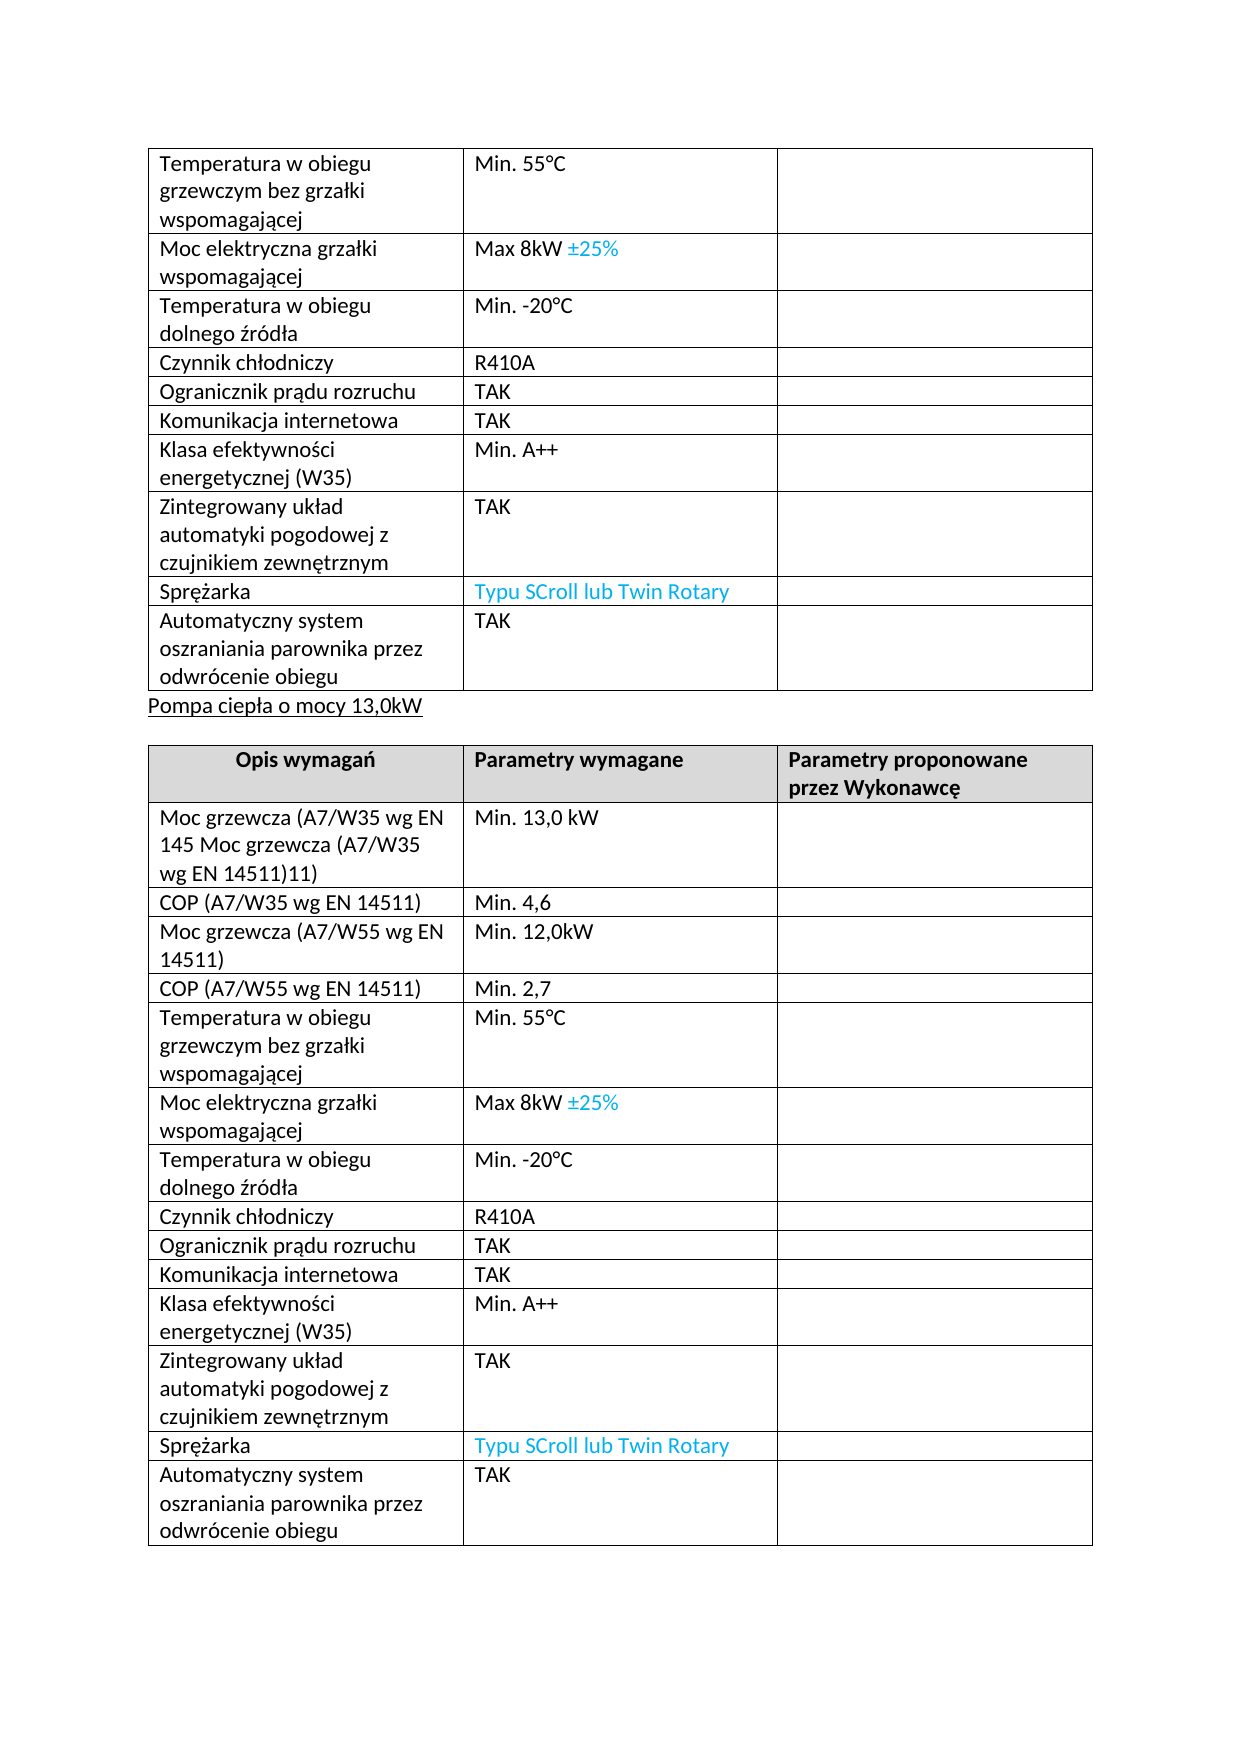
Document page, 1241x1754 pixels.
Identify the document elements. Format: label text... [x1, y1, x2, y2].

table_cell [778, 1202, 1092, 1230]
table_cell [778, 577, 1092, 605]
table_cell Sprężarka [149, 1432, 463, 1459]
table_cell [778, 435, 1092, 491]
table_cell Max 8kW ±25% [464, 234, 777, 290]
table_cell TAK [464, 606, 777, 690]
table_cell Min. A++ [464, 435, 777, 491]
table_cell Temperatura w obiegu grzewczym bez grzałki wspomagającej [149, 1003, 463, 1087]
table_cell Moc grzewcza (A7/W55 wg EN 14511) [149, 917, 463, 973]
table_cell Temperatura w obiegu grzewczym bez grzałki wspomagającej [149, 149, 463, 233]
table_cell Automatyczny system oszraniania parownika przez odwrócenie obiegu [149, 606, 463, 690]
table_cell [778, 1231, 1092, 1259]
table_cell Klasa efektywności energetycznej (W35) [149, 1289, 463, 1345]
table_cell TAK [464, 492, 777, 576]
table_cell [778, 1432, 1092, 1459]
table_cell [778, 1145, 1092, 1201]
table_cell [778, 406, 1092, 434]
table_cell Min. 4,6 [464, 888, 777, 916]
table_cell [778, 1260, 1092, 1288]
table_cell TAK [464, 1461, 777, 1545]
table_cell Min. 13,0 kW [464, 803, 777, 887]
table_cell Min. 55°C [464, 149, 777, 233]
table_cell [778, 917, 1092, 973]
table_cell COP (A7/W35 wg EN 14511) [149, 888, 463, 916]
table_cell COP (A7/W55 wg EN 14511) [149, 974, 463, 1002]
table_cell Komunikacja internetowa [149, 406, 463, 434]
table_cell TAK [464, 1346, 777, 1431]
table_cell [778, 149, 1092, 233]
table_cell [778, 1346, 1092, 1431]
table_cell [778, 1088, 1092, 1144]
table_cell [778, 234, 1092, 290]
table_cell Temperatura w obiegu dolnego źródła [149, 291, 463, 347]
table_cell Moc elektryczna grzałki wspomagającej [149, 234, 463, 290]
table_cell [778, 888, 1092, 916]
table_cell [778, 1003, 1092, 1087]
table_cell Min. -20°C [464, 1145, 777, 1201]
table_cell TAK [464, 1231, 777, 1259]
table_cell [778, 492, 1092, 576]
table_cell [778, 348, 1092, 376]
table_cell R410A [464, 1202, 777, 1230]
table_cell Typu SCroll lub Twin Rotary [464, 1432, 777, 1459]
table_cell Temperatura w obiegu dolnego źródła [149, 1145, 463, 1201]
table_cell Czynnik chłodniczy [149, 348, 463, 376]
table_cell [778, 606, 1092, 690]
table_cell TAK [464, 377, 777, 405]
table_cell Min. -20°C [464, 291, 777, 347]
table_cell Max 8kW ±25% [464, 1088, 777, 1144]
table_cell TAK [464, 406, 777, 434]
table_cell Min. A++ [464, 1289, 777, 1345]
table_cell TAK [464, 1260, 777, 1288]
table_cell Czynnik chłodniczy [149, 1202, 463, 1230]
table_header Opis wymagań [149, 746, 463, 802]
table_cell Typu SCroll lub Twin Rotary [464, 577, 777, 605]
table_cell Automatyczny system oszraniania parownika przez odwrócenie obiegu [149, 1461, 463, 1545]
table_cell Klasa efektywności energetycznej (W35) [149, 435, 463, 491]
table_cell [778, 1289, 1092, 1345]
table_cell Zintegrowany układ automatyki pogodowej z czujnikiem zewnętrznym [149, 1346, 463, 1431]
table_cell Ogranicznik prądu rozruchu [149, 377, 463, 405]
table_cell Min. 2,7 [464, 974, 777, 1002]
table_cell Min. 12,0kW [464, 917, 777, 973]
table_header Parametry wymagane [464, 746, 777, 802]
table_cell Komunikacja internetowa [149, 1260, 463, 1288]
table_cell Min. 55°C [464, 1003, 777, 1087]
table_cell [778, 377, 1092, 405]
text Pompa ciepła o mocy 13,0kW [148, 691, 1093, 719]
table_cell Moc grzewcza (A7/W35 wg EN 145 Moc grzewcza (A7/W35 wg EN 14511)11) [149, 803, 463, 887]
table_cell Moc elektryczna grzałki wspomagającej [149, 1088, 463, 1144]
table_cell Zintegrowany układ automatyki pogodowej z czujnikiem zewnętrznym [149, 492, 463, 576]
table_cell Ogranicznik prądu rozruchu [149, 1231, 463, 1259]
table_cell R410A [464, 348, 777, 376]
table_cell [778, 803, 1092, 887]
table_cell [778, 1461, 1092, 1545]
table_cell [778, 974, 1092, 1002]
table_cell [778, 291, 1092, 347]
table_cell Sprężarka [149, 577, 463, 605]
table_header Parametry proponowane przez Wykonawcę [778, 746, 1092, 802]
